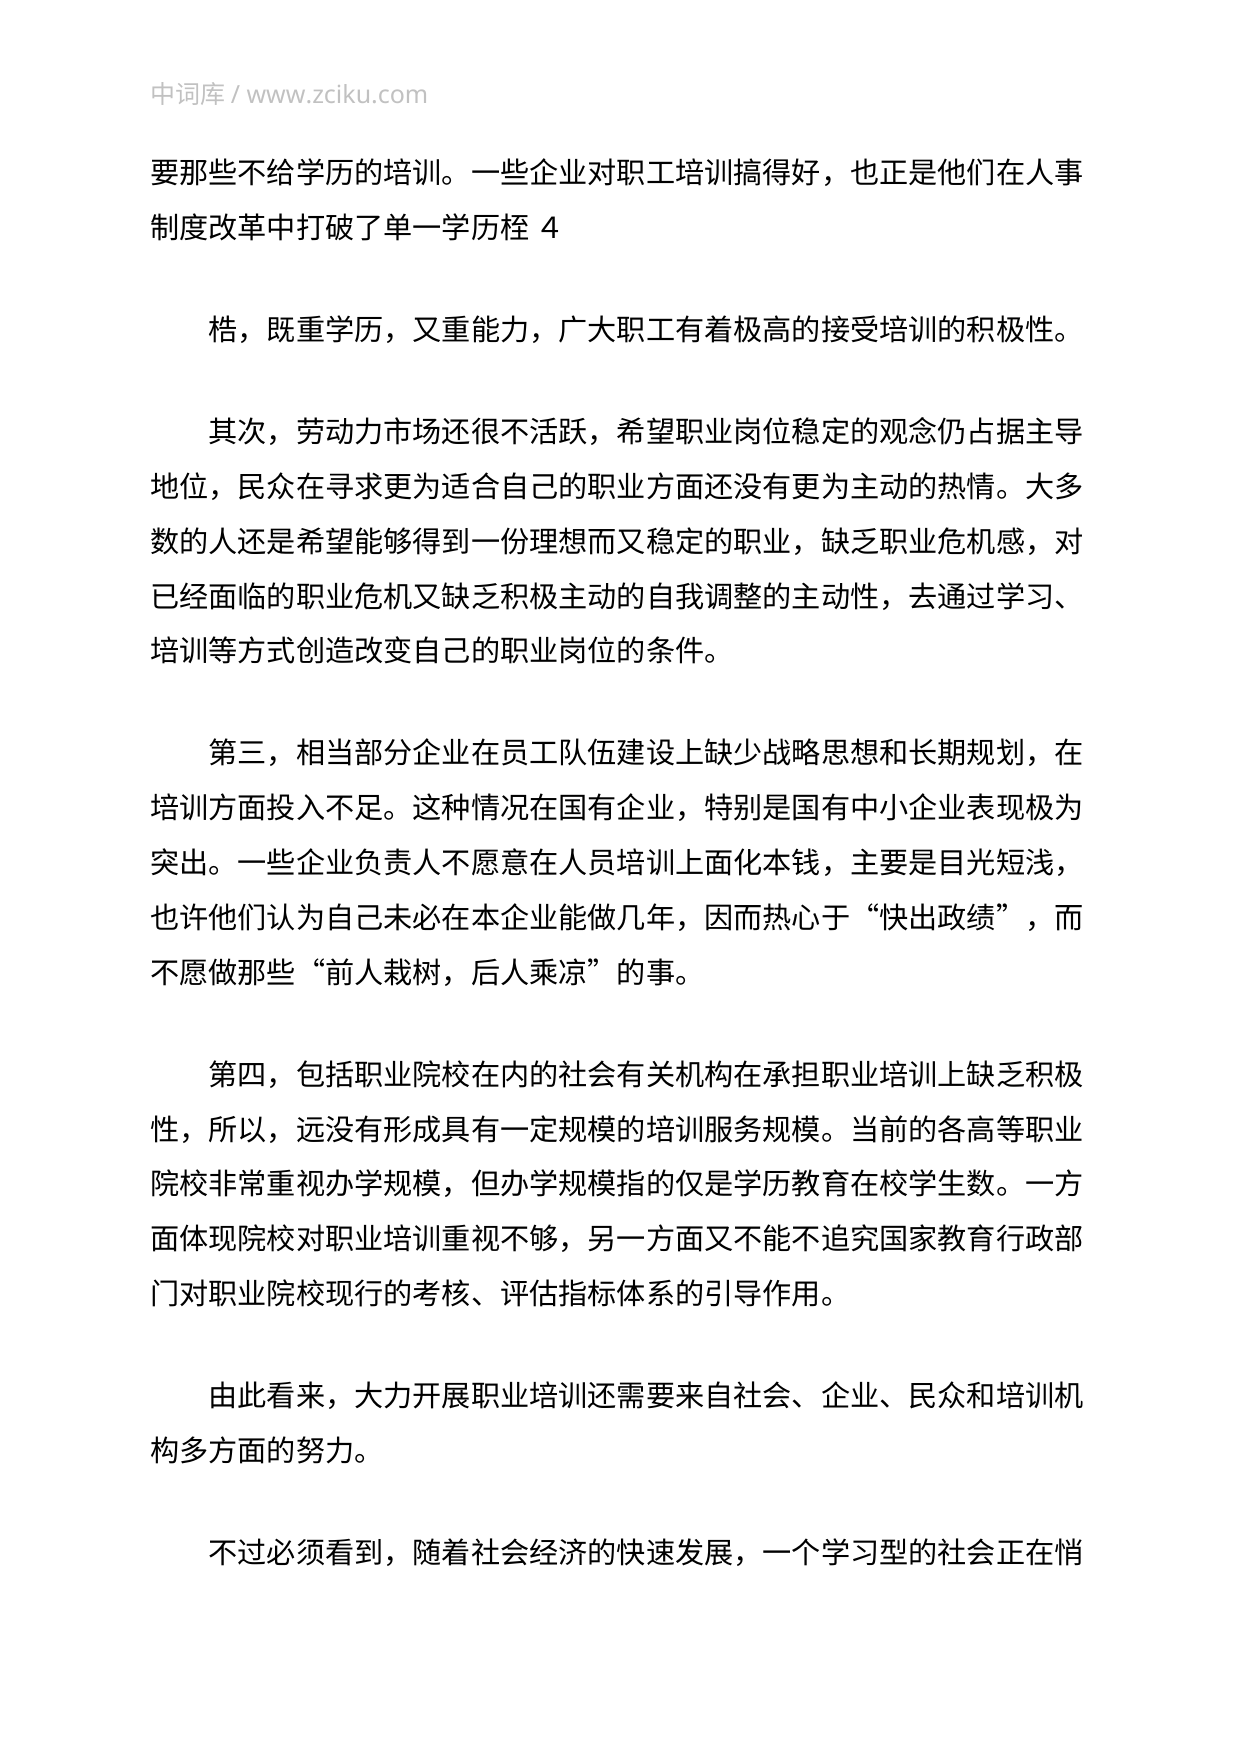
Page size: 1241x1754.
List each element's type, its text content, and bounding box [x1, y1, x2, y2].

text 梏，既重学历，又重能力，广大职工有着极高的接受培训的积极性。 [150, 307, 1090, 349]
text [150, 1529, 1090, 1571]
text 由此看来，大力开展职业培训还需要来自社会、企业、民众和培训机构多方面的努力。 [150, 1372, 1090, 1470]
text 其次，劳动力市场还很不活跃，希望职业岗位稳定的观念仍占据主导地位，民众在寻求更为适合自己的职业方面还没有更为主动的热情。大多数的人还是希望能够得到一份理想而又稳定的职业，缺乏职业危机感，对已经面临的职业危机又缺乏积极主动的自我调整的主动性，去通过学习、培训等方式创造改变自己的职业岗位的条件。 [150, 408, 1090, 670]
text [150, 150, 1090, 247]
text 第三，相当部分企业在员工队伍建设上缺少战略思想和长期规划，在培训方面投入不足。这种情况在国有企业，特别是国有中小企业表现极为突出。一些企业负责人不愿意在人员培训上面化本钱，主要是目光短浅，也许他们认为自己未必在本企业能做几年，因而热心于“快出政绩”，而不愿做那些“前人栽树，后人乘凉”的事。 [150, 730, 1090, 992]
text 第四，包括职业院校在内的社会有关机构在承担职业培训上缺乏积极性，所以，远没有形成具有一定规模的培训服务规模。当前的各高等职业院校非常重视办学规模，但办学规模指的仅是学历教育在校学生数。一方面体现院校对职业培训重视不够，另一方面又不能不追究国家教育行政部门对职业院校现行的考核、评估指标体系的引导作用。 [150, 1051, 1090, 1313]
